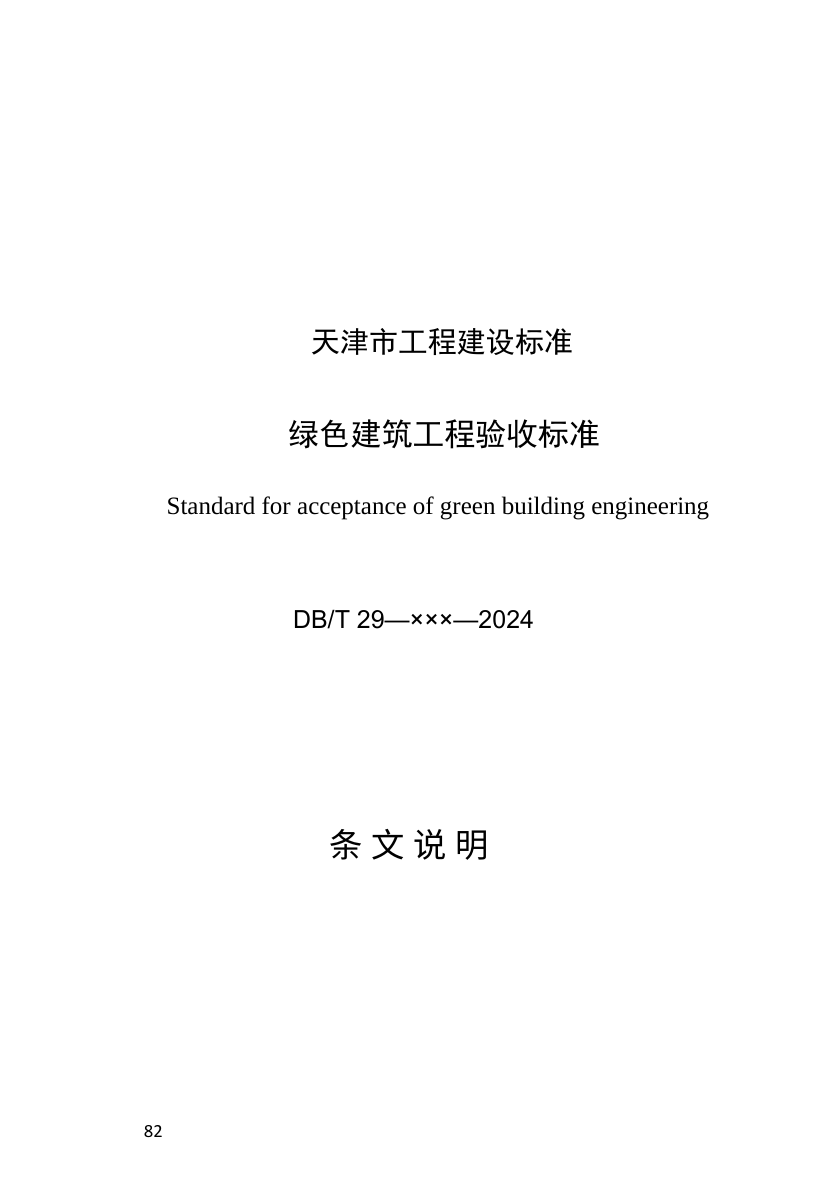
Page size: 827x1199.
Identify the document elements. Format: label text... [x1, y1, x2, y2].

text 天津市工程建设标准 [107, 306, 720, 364]
text DB/T 29—×××—2024 [107, 605, 720, 634]
text 条文说明 [107, 809, 720, 876]
text 绿色建筑工程验收标准 [107, 414, 720, 450]
text Standard for acceptance of green building engineering [107, 468, 720, 526]
